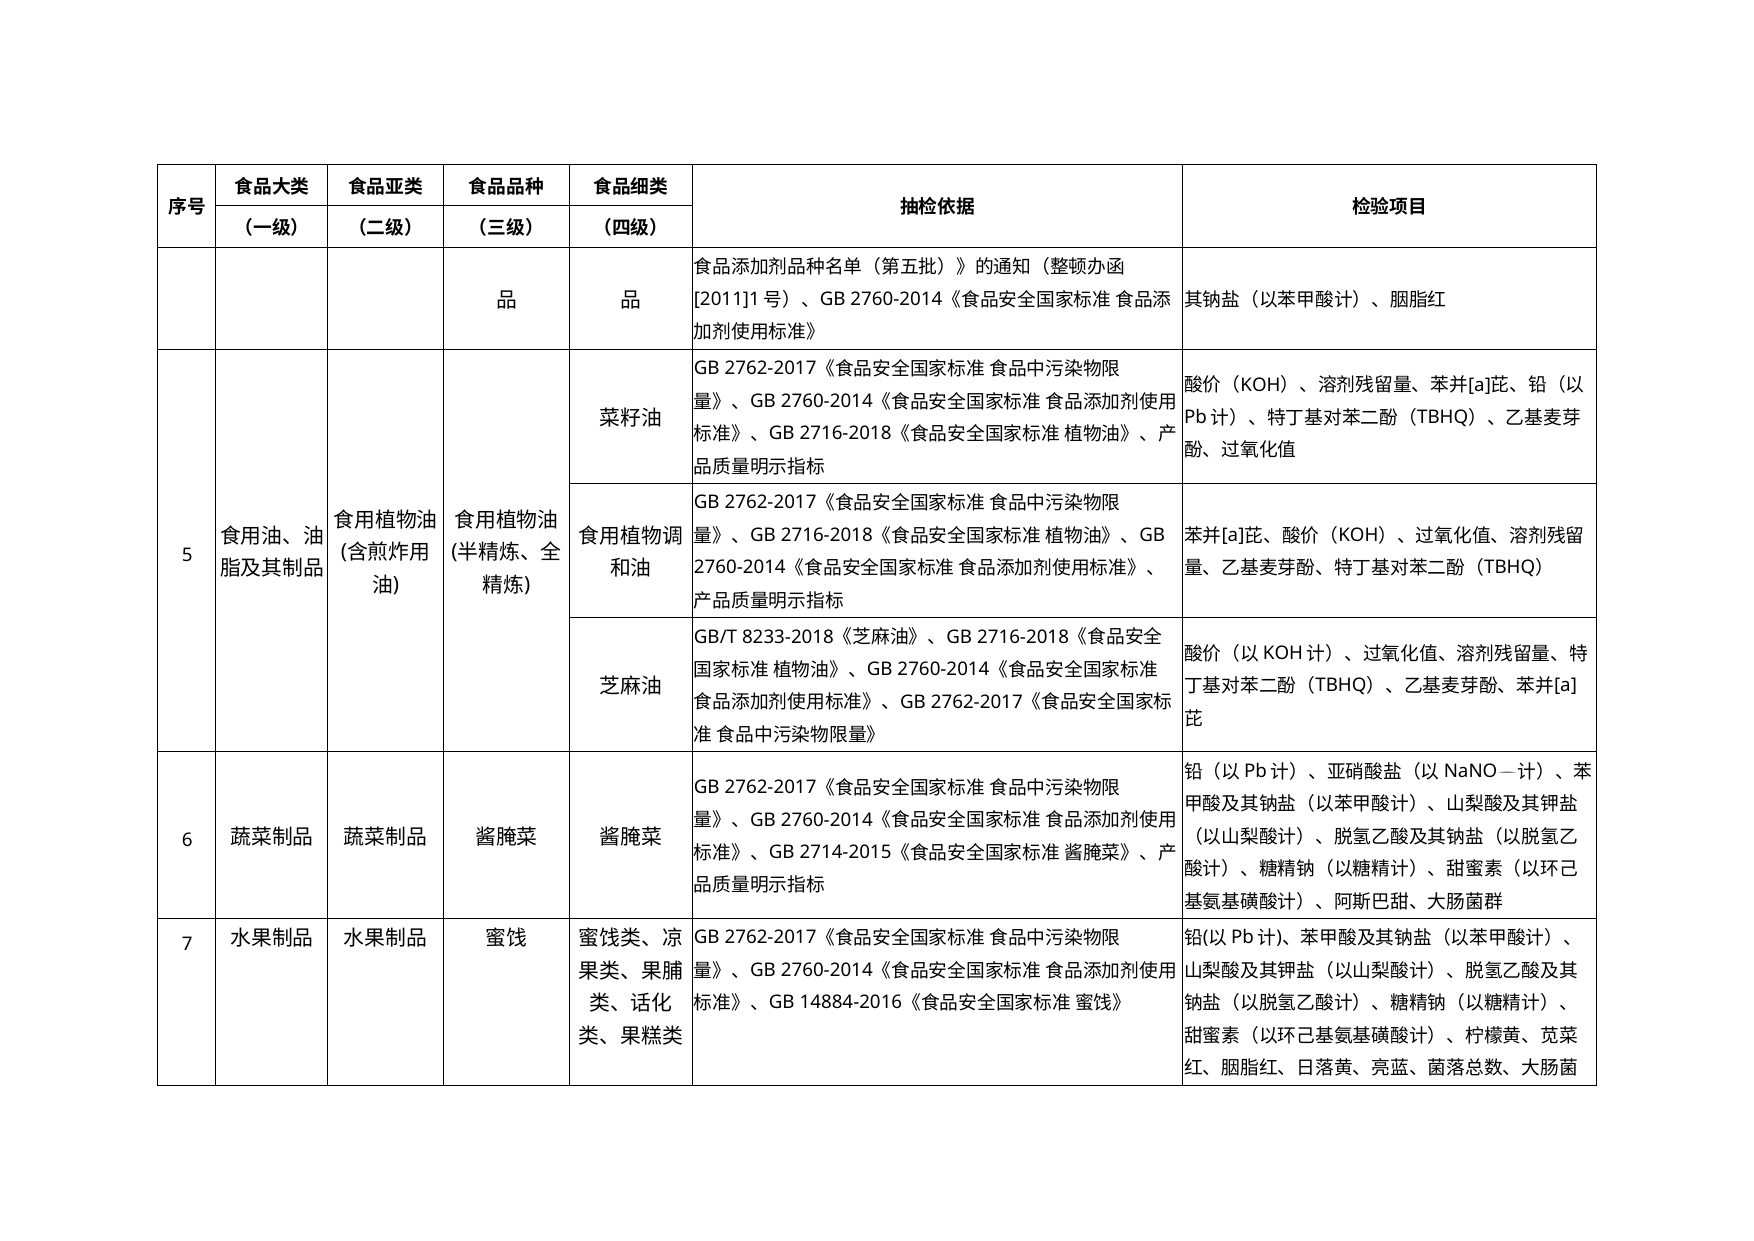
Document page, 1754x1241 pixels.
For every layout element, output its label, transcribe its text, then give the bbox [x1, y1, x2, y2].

table_header 抽检依据 [693, 165, 1182, 247]
table_cell 酱腌菜 [570, 752, 692, 918]
table_cell 食用油、油脂及其制品 [216, 350, 327, 751]
table_header 序号 [158, 165, 215, 247]
table_cell 水果制品 [328, 919, 443, 1084]
table_cell （一级） [216, 206, 327, 247]
table_header 食品亚类 [328, 165, 443, 205]
table_cell GB/T 8233-2018《芝麻油》、GB 2716-2018《食品安全国家标准 植物油》、GB 2760-2014《食品安全国家标准 食品添加剂使用标准》、GB 2762-2017《食品安全国家标准 食品中污染物限量》 [693, 618, 1182, 751]
table_cell 酸价（以KOH计）、过氧化值、溶剂残留量、特丁基对苯二酚（TBHQ）、乙基麦芽酚、苯并[a]芘 [1183, 618, 1596, 751]
table_cell 氯霉素、亚硝酸盐（以亚硝酸钠计）、苯甲酸及其钠盐（以苯甲酸计）、胭脂红 [1183, 248, 1596, 349]
table_cell 5 [158, 350, 215, 751]
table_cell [693, 248, 1182, 349]
table_cell （三级） [444, 206, 569, 247]
table_cell 铅（以Pb计）、亚硝酸盐（以 NaNO计）、苯甲酸及其钠盐（以苯甲酸计）、山梨酸及其钾盐（以山梨酸计）、脱氢乙酸及其钠盐（以脱氢乙酸计）、糖精钠（以糖精计）、甜蜜素（以环己基氨基磺酸计）、阿斯巴甜、大肠菌群 [1183, 752, 1596, 918]
table_header 食品品种 [444, 165, 569, 205]
table_cell 熏烧烤肉制品 [444, 248, 569, 349]
table_cell 食用植物油(半精炼、全精炼) [444, 350, 569, 751]
table_cell 蔬菜制品 [328, 752, 443, 918]
table_cell 蔬菜制品 [216, 752, 327, 918]
table_cell 熏烧烤肉制品 [570, 248, 692, 349]
table_cell GB 2762-2017《食品安全国家标准 食品中污染物限量》、GB 2760-2014《食品安全国家标准 食品添加剂使用标准》、GB 2714-2015《食品安全国家标准 酱腌菜》、产品质量明示指标 [693, 752, 1182, 918]
table_cell 食用植物油(含煎炸用油) [328, 350, 443, 751]
table_cell 蜜饯类、凉果类、果脯类、话化类、果糕类 [570, 919, 692, 1084]
table_header 食品大类 [216, 165, 327, 205]
table_cell 酸价（KOH）、溶剂残留量、苯并[a]芘、铅（以Pb计）、特丁基对苯二酚（TBHQ）、乙基麦芽酚、过氧化值 [1183, 350, 1596, 483]
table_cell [1183, 919, 1596, 1084]
table_cell 水果制品 [216, 919, 327, 1084]
table_cell GB 2762-2017《食品安全国家标准 食品中污染物限量》、GB 2716-2018《食品安全国家标准 植物油》、GB 2760-2014《食品安全国家标准 食品添加剂使用标准》、产品质量明示指标 [693, 484, 1182, 617]
table_cell （四级） [570, 206, 692, 247]
table_header 检验项目 [1183, 165, 1596, 247]
table_header 食品细类 [570, 165, 692, 205]
table_cell GB 2762-2017《食品安全国家标准 食品中污染物限量》、GB 2760-2014《食品安全国家标准 食品添加剂使用标准》、GB 2716-2018《食品安全国家标准 植物油》、产品质量明示指标 [693, 350, 1182, 483]
table_cell 酱腌菜 [444, 752, 569, 918]
table_cell 芝麻油 [570, 618, 692, 751]
table_cell 7 [158, 919, 215, 1084]
table_cell （二级） [328, 206, 443, 247]
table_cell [693, 919, 1182, 1084]
table_cell 蜜饯 [444, 919, 569, 1084]
table_cell 食用植物调和油 [570, 484, 692, 617]
table_cell 菜籽油 [570, 350, 692, 483]
table_cell 苯并[a]芘、酸价（KOH）、过氧化值、溶剂残留量、乙基麦芽酚、特丁基对苯二酚（TBHQ） [1183, 484, 1596, 617]
table_cell 6 [158, 752, 215, 918]
